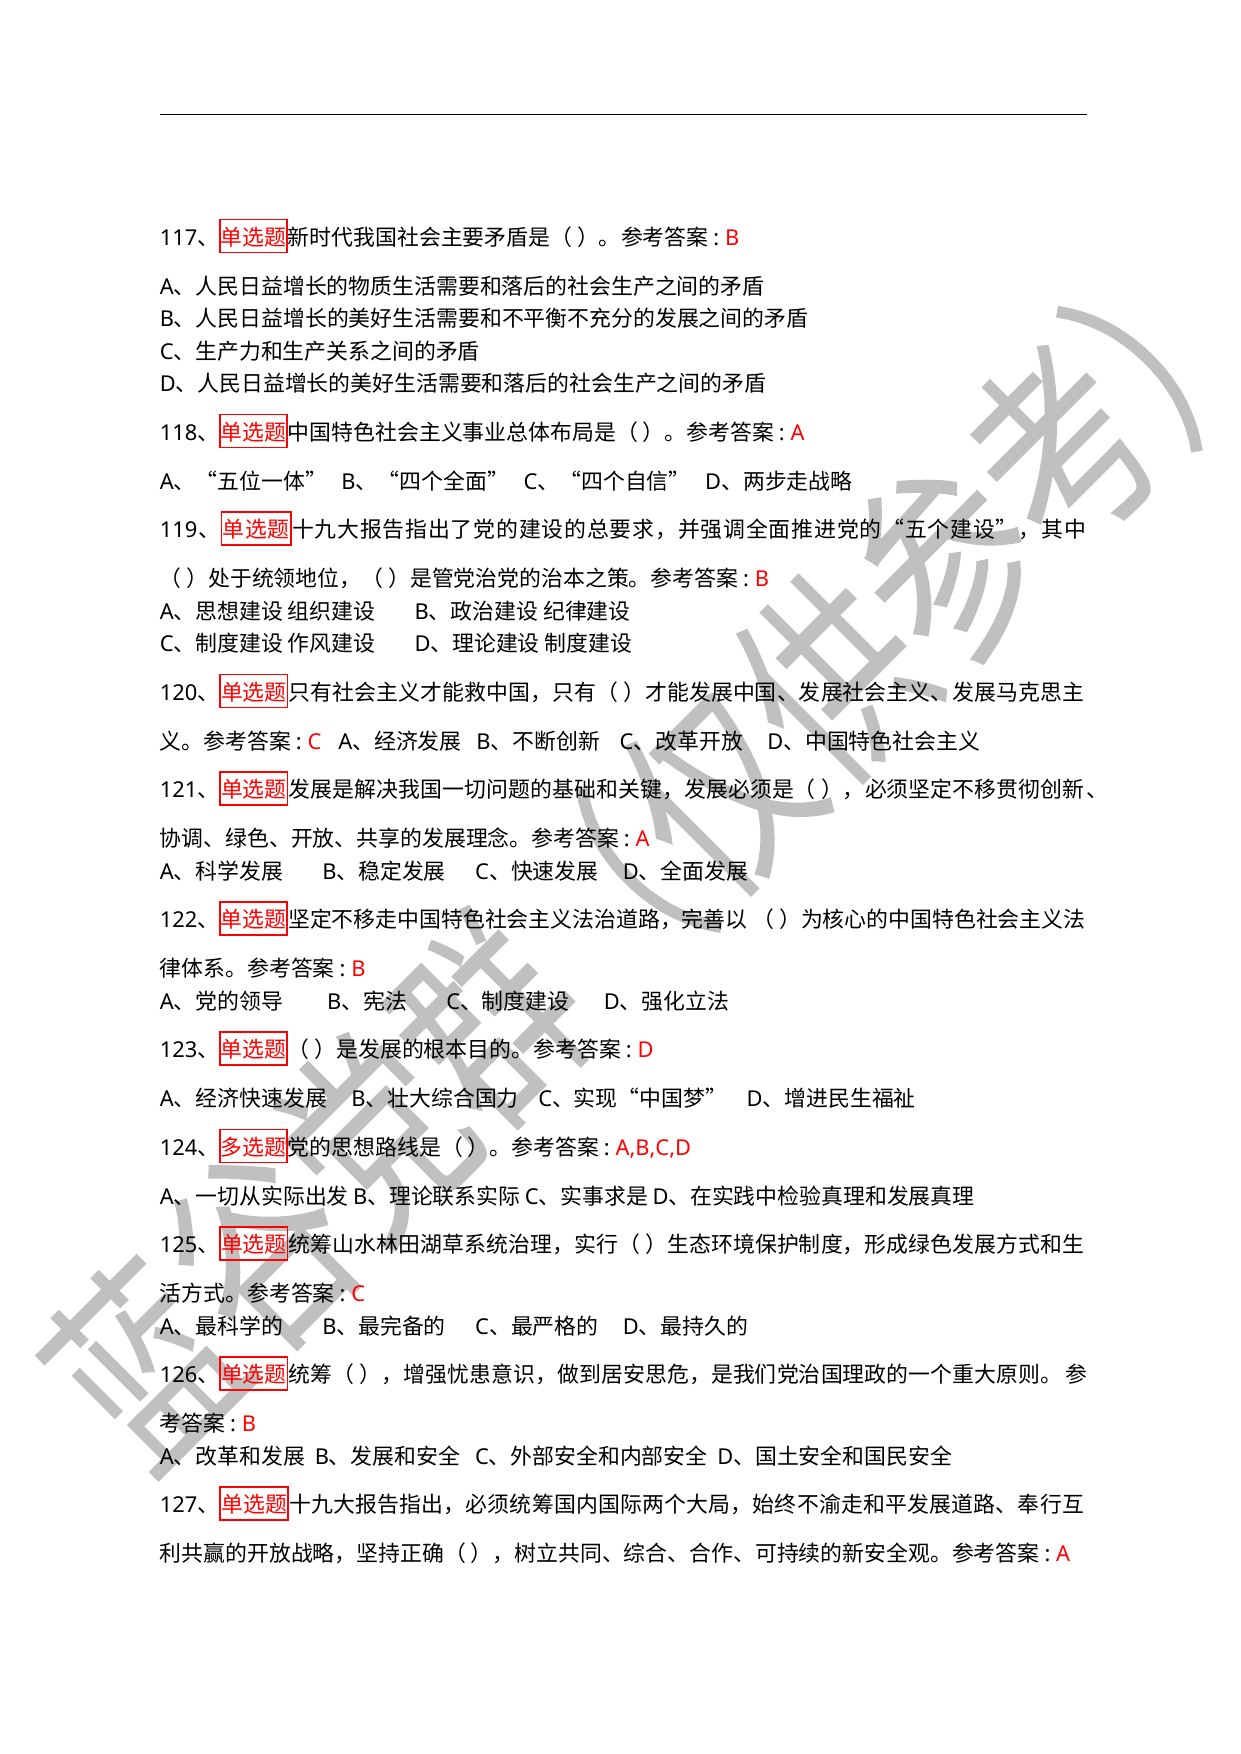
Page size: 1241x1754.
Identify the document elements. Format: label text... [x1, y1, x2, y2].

text A、最科学的 B、最完备的 C、最严格的 D、最持久的 [159, 1308, 1087, 1341]
text A、经济快速发展 B、壮大综合国力 C、实现“中国梦” D、增进民生福祉 [159, 1081, 1087, 1113]
text 118、单选题中国特色社会主义事业总体布局是（ ）。参考答案 : A [159, 398, 1087, 463]
text 122、单选题坚定不移走中国特色社会主义法治道路，完善以 （ ）为核心的中国特色社会主义法律体系。参考答案 : B [159, 886, 1087, 983]
text A、改革和发展 B、发展和安全 C、外部安全和内部安全 D、国土安全和国民安全 [159, 1438, 1087, 1471]
text D、人民日益增长的美好生活需要和落后的社会生产之间的矛盾 [159, 366, 1087, 398]
text A、人民日益增长的物质生活需要和落后的社会生产之间的矛盾 [159, 268, 1087, 301]
text 127、单选题十九大报告指出，必须统筹国内国际两个大局，始终不渝走和平发展道路、奉行互利共赢的开放战略，坚持正确（ ），树立共同、综合、合作、可持续的新安全观。参考答案 : A [159, 1471, 1087, 1568]
text 119、单选题十九大报告指出了党的建设的总要求，并强调全面推进党的“五个建设”，其中（ ）处于统领地位，（ ）是管党治党的治本之策。参考答案 : B [159, 496, 1087, 593]
text 123、单选题（ ）是发展的根本目的。参考答案 : D [159, 1016, 1087, 1081]
text 120、单选题只有社会主义才能救中国，只有（ ）才能发展中国、发展社会主义、发展马克思主义。参考答案 : C A、经济发展 B、不断创新 C、改革开放 D、中国特色社会主义 [159, 658, 1087, 756]
text 121、单选题发展是解决我国一切问题的基础和关键，发展必须是（ ），必须坚定不移贯彻创新、协调、绿色、开放、共享的发展理念。参考答案 : A [159, 756, 1087, 853]
text 117、单选题新时代我国社会主要矛盾是（ ）。参考答案 : B [159, 203, 1087, 268]
text A、一切从实际出发B、理论联系实际C、实事求是D、在实践中检验真理和发展真理 [159, 1178, 1087, 1211]
text A、“五位一体” B、“四个全面” C、“四个自信” D、两步走战略 [159, 463, 1087, 496]
text A、党的领导 B、宪法 C、制度建设 D、强化立法 [159, 983, 1087, 1016]
text C、制度建设 作风建设 D、理论建设 制度建设 [159, 626, 1087, 658]
text 124、多选题党的思想路线是（ ）。参考答案 : A,B,C,D [159, 1113, 1087, 1178]
text B、人民日益增长的美好生活需要和不平衡不充分的发展之间的矛盾 [159, 301, 1087, 333]
text A、思想建设 组织建设 B、政治建设 纪律建设 [159, 593, 1087, 626]
text 125、单选题统筹山水林田湖草系统治理，实行（ ）生态环境保护制度，形成绿色发展方式和生活方式。参考答案 : C [159, 1211, 1087, 1308]
text C、生产力和生产关系之间的矛盾 [159, 333, 1087, 366]
text A、科学发展 B、稳定发展 C、快速发展 D、全面发展 [159, 853, 1087, 886]
text 126、单选题统筹（ ），增强忧患意识，做到居安思危，是我们党治国理政的一个重大原则。参考答案 : B [159, 1341, 1087, 1438]
